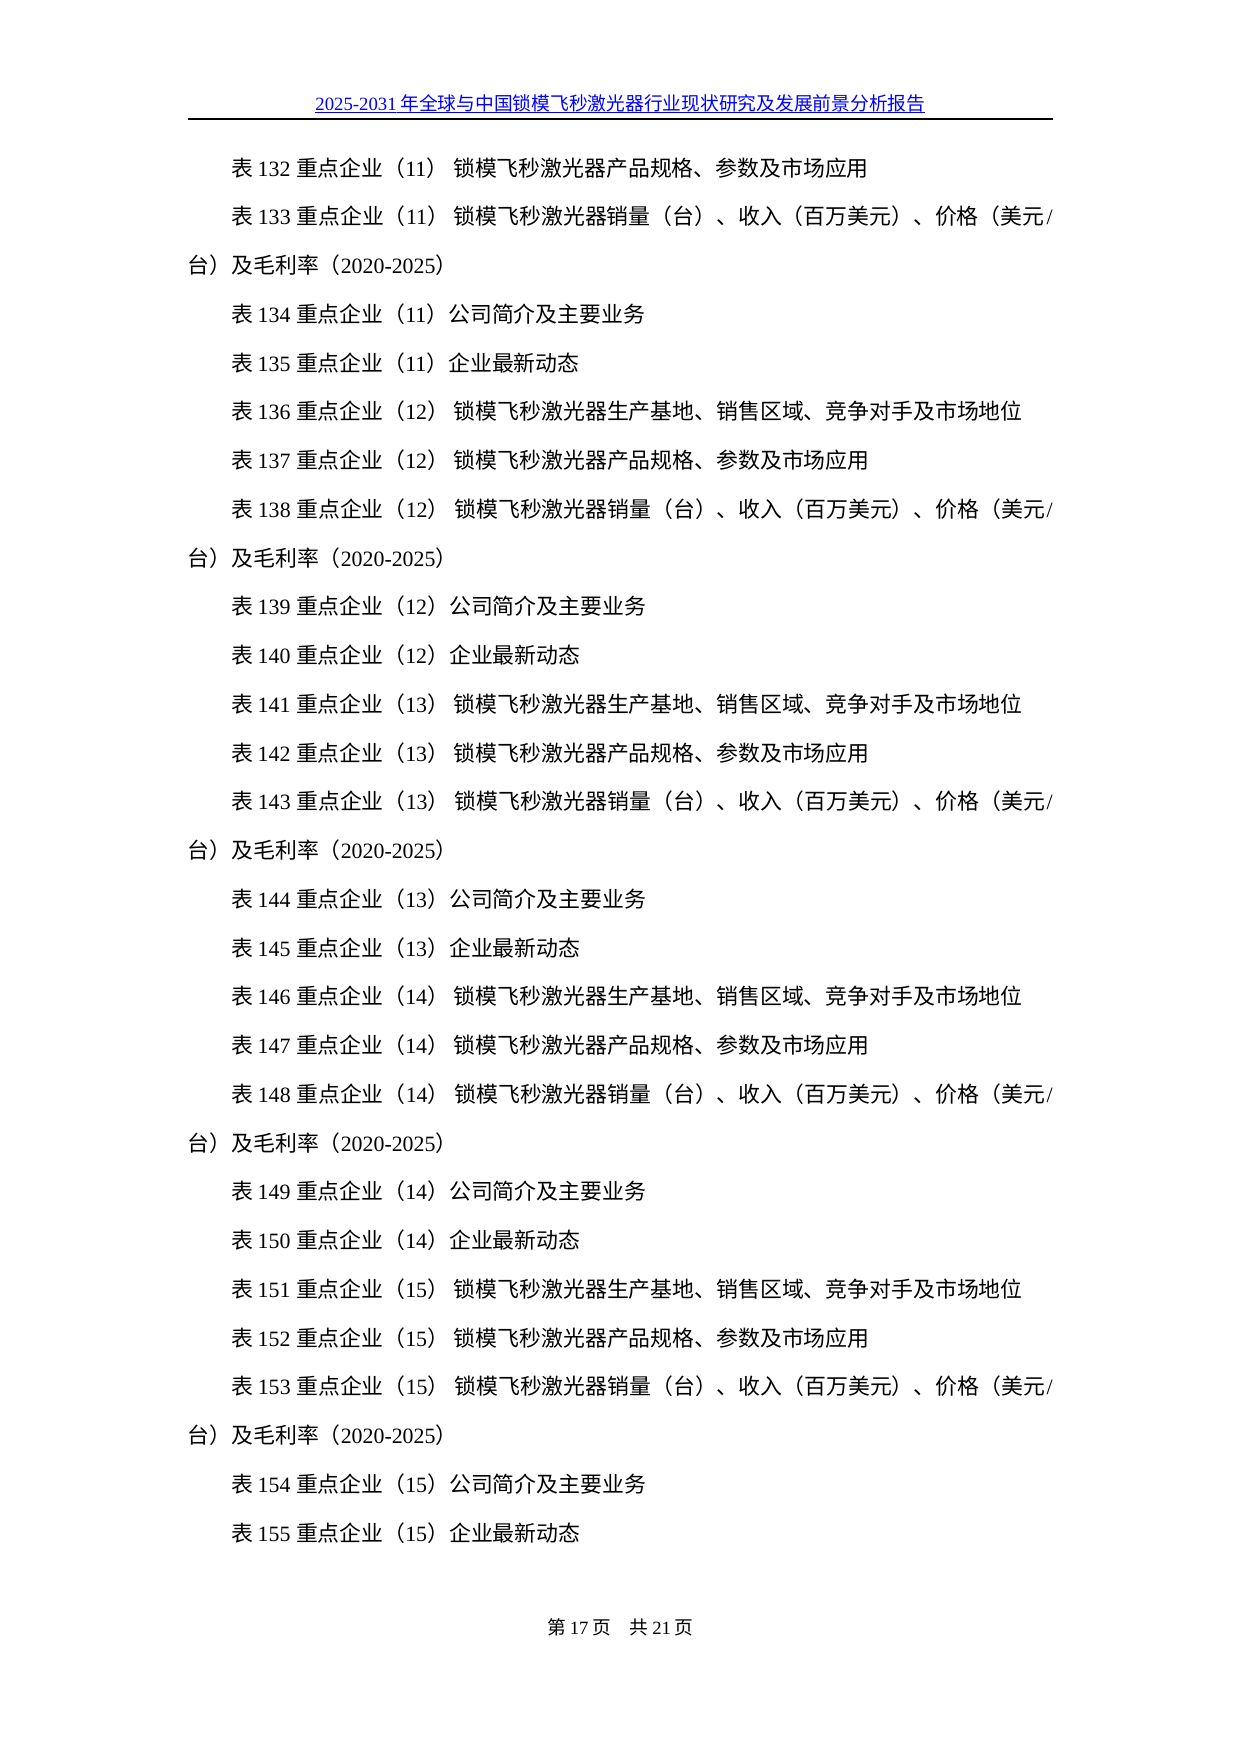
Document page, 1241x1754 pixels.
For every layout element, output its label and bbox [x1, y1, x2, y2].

text [187, 150, 1053, 1548]
